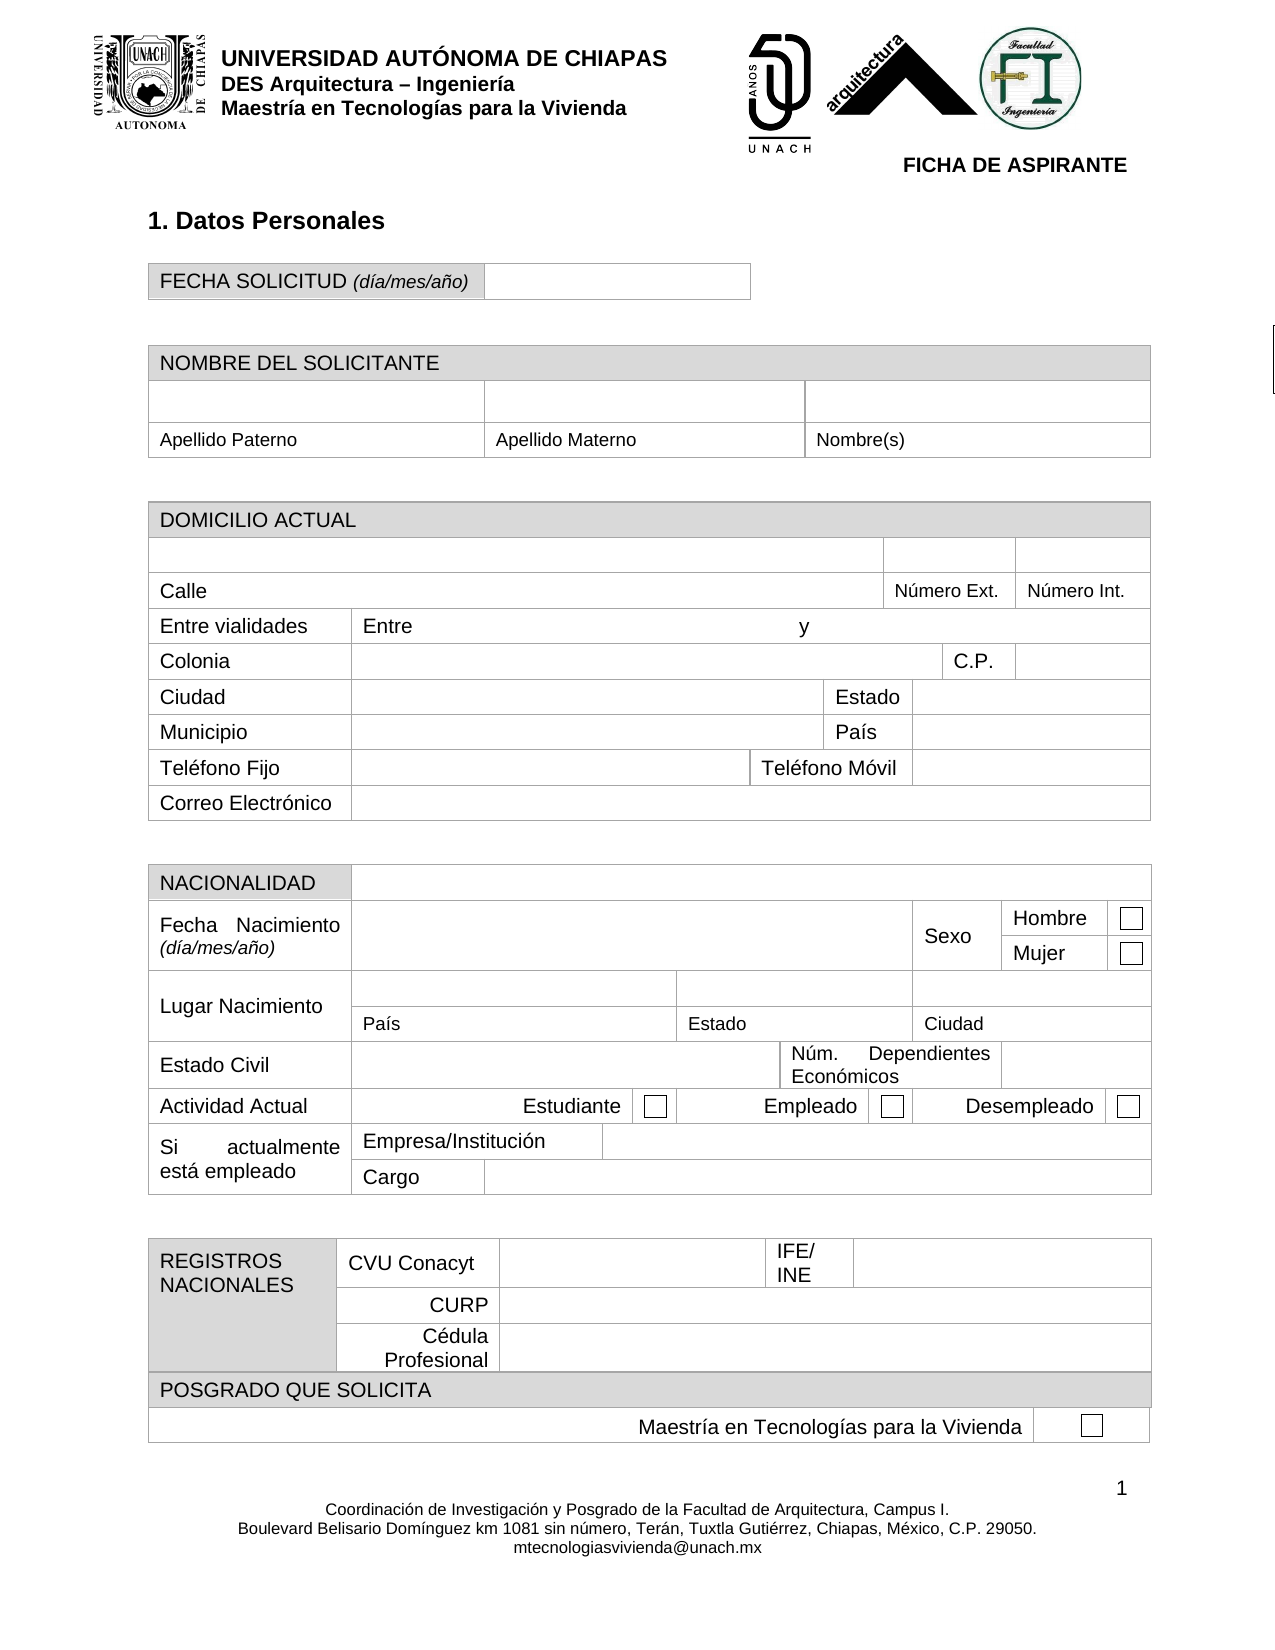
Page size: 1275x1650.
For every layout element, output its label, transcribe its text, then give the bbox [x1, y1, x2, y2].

table_cell [633, 1089, 676, 1123]
table_cell Número Ext. [884, 573, 1015, 608]
table_cell [352, 786, 1150, 820]
table_cell [913, 715, 1150, 749]
table_cell Número Int. [1016, 573, 1150, 608]
picture [826, 26, 1082, 130]
table_cell País [824, 715, 912, 749]
table_cell Lugar Nacimiento [149, 971, 351, 1041]
table_cell [500, 1324, 1151, 1371]
table_header [352, 865, 1151, 899]
table_header [854, 1239, 1151, 1287]
table_cell [500, 1288, 1151, 1322]
table_cell Cédula Profesional [337, 1324, 499, 1371]
table_cell [485, 1160, 1151, 1194]
table_cell [1108, 901, 1151, 935]
table_cell País [352, 1007, 676, 1041]
table_cell [1034, 1408, 1149, 1442]
table_cell [1016, 538, 1150, 572]
table_header CVU Conacyt [337, 1239, 499, 1287]
table_cell [352, 715, 823, 749]
table_cell [352, 680, 823, 714]
table_cell Estudiante [352, 1089, 632, 1123]
table_cell [913, 680, 1150, 714]
table_header IFE/ INE [766, 1239, 853, 1287]
table_cell Mujer [1002, 936, 1107, 970]
table_cell Entre y [352, 609, 1150, 643]
table_cell Teléfono Móvil [751, 750, 912, 785]
table_cell [677, 971, 912, 1006]
table_cell [352, 1042, 779, 1088]
table_cell [913, 750, 1150, 785]
picture [93, 34, 206, 130]
table_cell Calle [149, 573, 883, 608]
table_cell Correo Electrónico [149, 786, 351, 820]
table_cell [869, 1089, 912, 1123]
table_header DOMICILIO ACTUAL [149, 503, 1150, 537]
table_cell [485, 381, 804, 422]
table_header REGISTROS NACIONALES [149, 1239, 336, 1371]
table_cell Desempleado [913, 1089, 1105, 1123]
table_cell [352, 971, 676, 1006]
table_cell [352, 644, 942, 678]
table_cell CURP [337, 1288, 499, 1322]
table_cell [1106, 1089, 1151, 1123]
table_header NOMBRE DEL SOLICITANTE [149, 346, 1150, 380]
table_cell [884, 538, 1015, 572]
table_cell Estado [824, 680, 912, 714]
table_cell [149, 538, 883, 572]
table_cell Colonia [149, 644, 351, 678]
table_cell [1002, 1042, 1151, 1088]
table_cell [352, 901, 912, 970]
table_header [485, 264, 750, 298]
table_cell Cargo [352, 1160, 484, 1194]
table_cell Empresa/Institución [352, 1124, 602, 1158]
table_cell POSGRADO QUE SOLICITA [149, 1373, 1151, 1407]
table_cell [603, 1124, 1151, 1158]
table_cell Hombre [1002, 901, 1107, 935]
table_cell [913, 971, 1151, 1006]
table_cell C.P. [943, 644, 1015, 678]
table_cell Apellido Paterno [149, 423, 484, 457]
table_cell [149, 381, 484, 422]
table_cell Fecha Nacimiento (día/mes/año) [149, 901, 351, 970]
table_cell Teléfono Fijo [149, 750, 351, 785]
table_cell Sexo [913, 901, 1001, 970]
table_cell Núm. Dependientes Económicos [781, 1042, 1001, 1088]
text 1. Datos Personales [148, 206, 1127, 234]
table_cell Estado Civil [149, 1042, 351, 1088]
table_cell [1016, 644, 1150, 678]
table_cell [806, 381, 1150, 422]
table_header FECHA SOLICITUD (día/mes/año) [149, 264, 484, 298]
table_header [500, 1239, 765, 1287]
table_cell [1108, 936, 1151, 970]
table_cell Entre vialidades [149, 609, 351, 643]
table_cell Maestría en Tecnologías para la Vivienda [149, 1408, 1033, 1442]
table_cell Ciudad [913, 1007, 1151, 1041]
table_header NACIONALIDAD [149, 865, 351, 899]
table_cell Nombre(s) [806, 423, 1150, 457]
table_cell Estado [677, 1007, 912, 1041]
table_cell Apellido Materno [485, 423, 804, 457]
table_cell [352, 750, 749, 785]
table_cell Actividad Actual [149, 1089, 351, 1123]
table_cell Si actualmente está empleado [149, 1124, 351, 1194]
table_cell Ciudad [149, 680, 351, 714]
table_cell Empleado [677, 1089, 868, 1123]
table_cell Municipio [149, 715, 351, 749]
